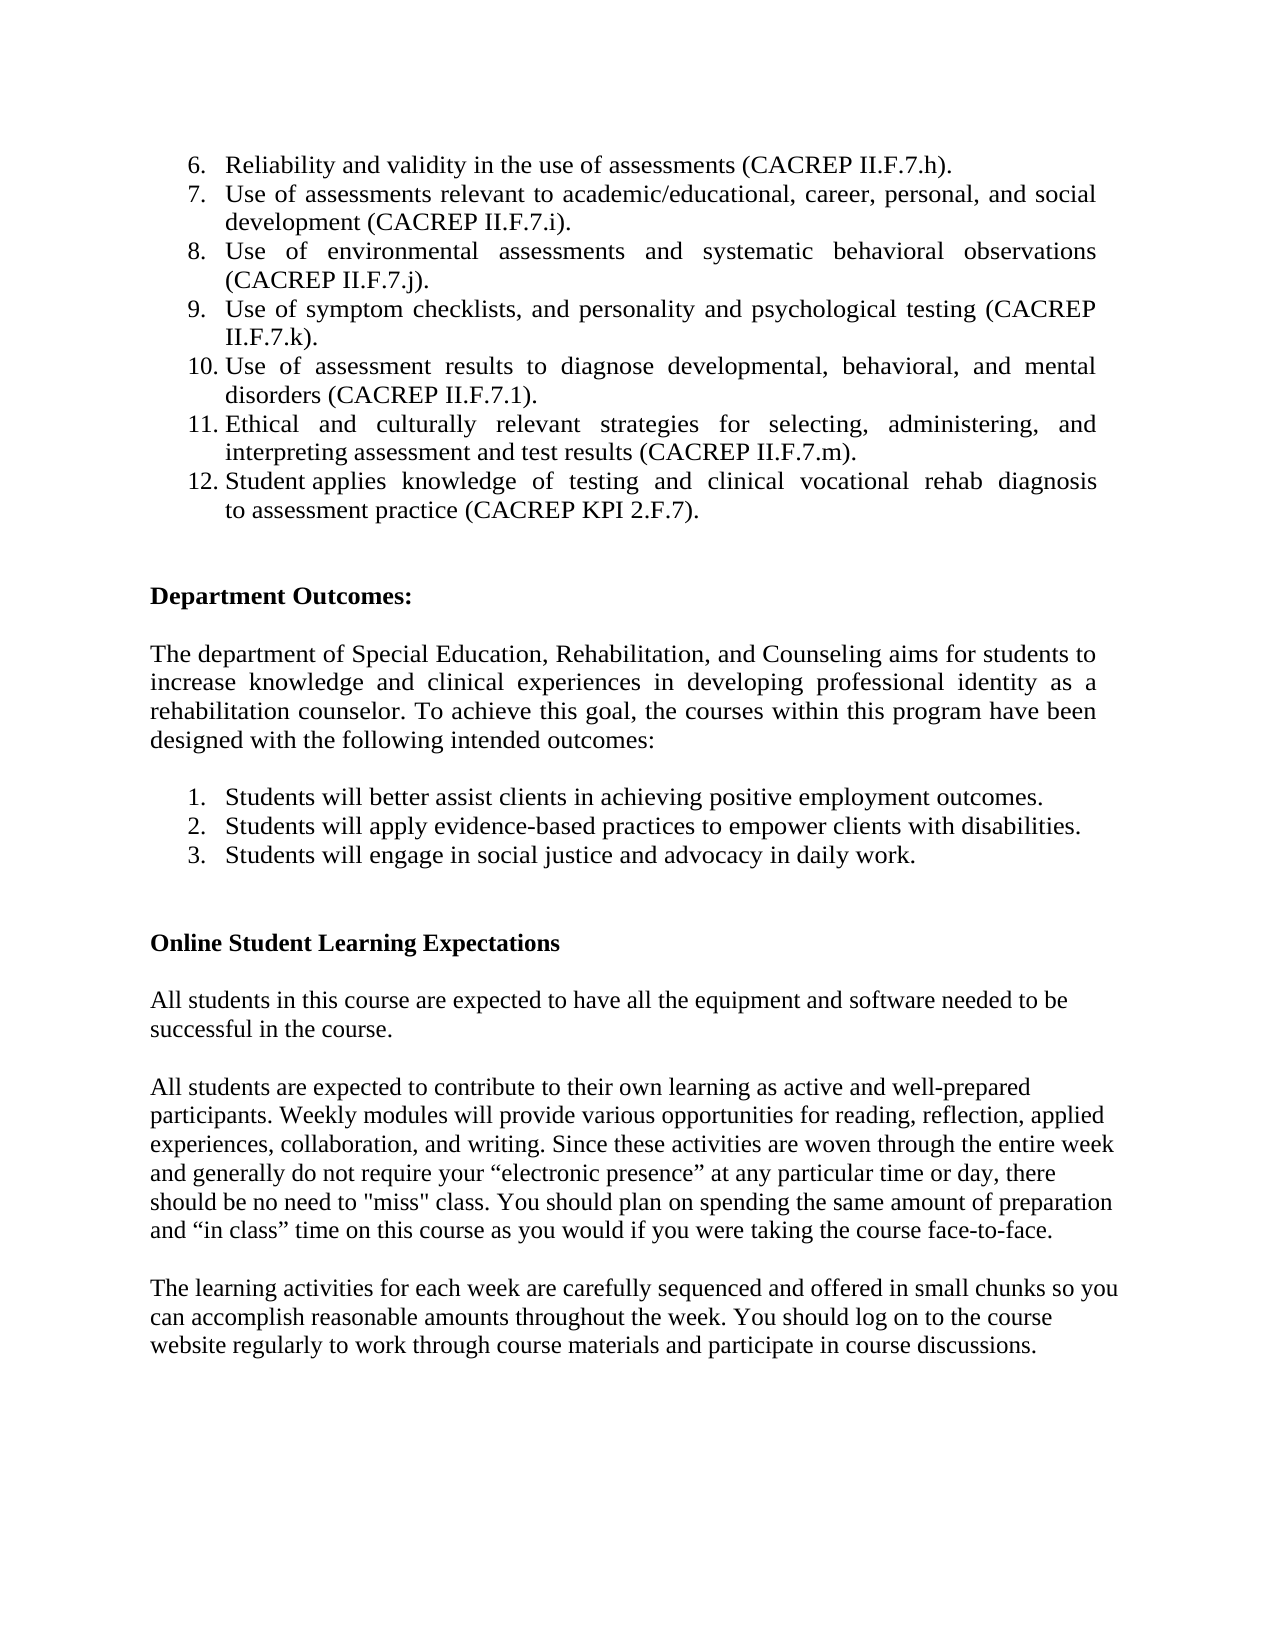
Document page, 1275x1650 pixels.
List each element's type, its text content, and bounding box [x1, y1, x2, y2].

list Reliability and validity in the use of assessments (CACREP II.F.7.h). [187, 150, 1097, 179]
list Students will apply evidence-based practices to empower clients with disabilities. [187, 811, 1097, 840]
text All students in this course are expected to have all the equipment and software needed to be successful in the course. [150, 985, 1125, 1043]
list Ethical and culturally relevant strategies for selecting, administering, and interpreting assessment and test results (CACREP II.F.7.m). [187, 409, 1097, 466]
list Use of environmental assessments and systematic behavioral observations (CACREP II.F.7.j). [187, 236, 1097, 294]
list Students will engage in social justice and advocacy in daily work. [187, 840, 1097, 869]
text Department Outcomes: [150, 581, 1097, 610]
text Online Student Learning Expectations [150, 928, 1125, 957]
list Use of symptom checklists, and personality and psychological testing (CACREP II.F.7.k). [187, 294, 1097, 351]
list Use of assessment results to diagnose developmental, behavioral, and mental disorders (CACREP II.F.7.1). [187, 351, 1097, 409]
text The department of Special Education, Rehabilitation, and Counseling aims for students to increase knowledge and clinical experiences in developing professional identity as a rehabilitation counselor. To achieve this goal, the courses within this program have been designed with the following intended outcomes: [150, 639, 1097, 754]
list Student applies knowledge of testing and clinical vocational rehab diagnosis to assessment practice (CACREP KPI 2.F.7). [187, 466, 1097, 524]
list Students will better assist clients in achieving positive employment outcomes. [187, 782, 1097, 811]
text All students are expected to contribute to their own learning as active and well-prepared participants. Weekly modules will provide various opportunities for reading, reflection, applied experiences, collaboration, and writing. Since these activities are woven through the entire week and generally do not require your “electronic presence” at any particular time or day, there should be no need to "miss" class. You should plan on spending the same amount of preparation and “in class” time on this course as you would if you were taking the course face-to-face. [150, 1072, 1125, 1244]
text The learning activities for each week are carefully sequenced and offered in small chunks so you can accomplish reasonable amounts throughout the week. You should log on to the course website regularly to work through course materials and participate in course discussions. [150, 1273, 1125, 1359]
list Use of assessments relevant to academic/educational, career, personal, and social development (CACREP II.F.7.i). [187, 179, 1097, 236]
